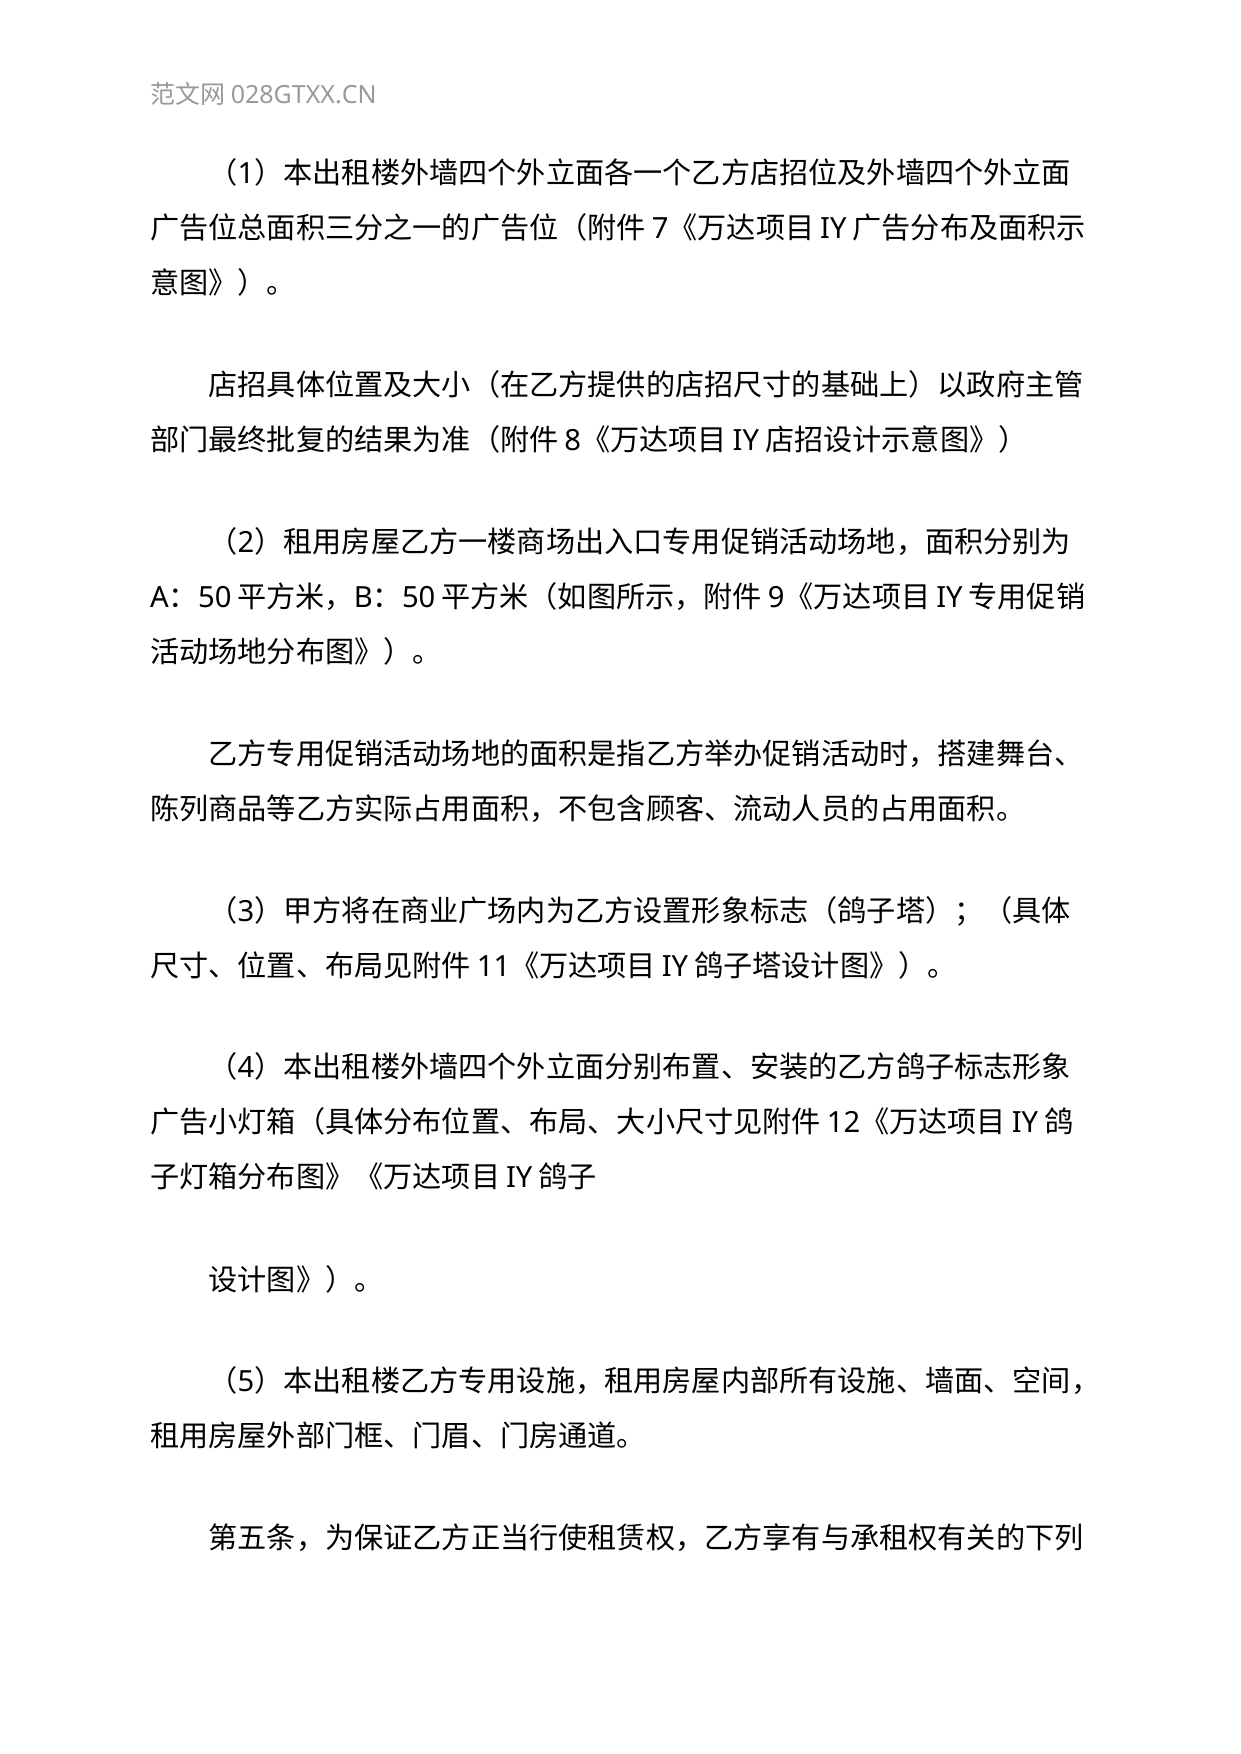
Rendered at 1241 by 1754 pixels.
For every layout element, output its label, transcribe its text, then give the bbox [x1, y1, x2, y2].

text 乙方专用促销活动场地的面积是指乙方举办促销活动时，搭建舞台、陈列商品等乙方实际占用面积，不包含顾客、流动人员的占用面积。 [150, 730, 1090, 828]
text （3）甲方将在商业广场内为乙方设置形象标志（鸽子塔）；（具体尺寸、位置、布局见附件11《万达项目IY鸽子塔设计图》）。 [150, 887, 1090, 984]
text 设计图》）。 [150, 1256, 1090, 1298]
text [150, 1514, 1090, 1557]
text （2）租用房屋乙方一楼商场出入口专用促销活动场地，面积分别为A：50平方米，B：50平方米（如图所示，附件9《万达项目IY专用促销活动场地分布图》）。 [150, 519, 1090, 671]
text （5）本出租楼乙方专用设施，租用房屋内部所有设施、墙面、空间，租用房屋外部门框、门眉、门房通道。 [150, 1358, 1090, 1455]
text （1）本出租楼外墙四个外立面各一个乙方店招位及外墙四个外立面广告位总面积三分之一的广告位（附件7《万达项目IY广告分布及面积示意图》）。 [150, 150, 1090, 302]
text 店招具体位置及大小（在乙方提供的店招尺寸的基础上）以政府主管部门最终批复的结果为准（附件8《万达项目IY店招设计示意图》） [150, 362, 1090, 459]
text （4）本出租楼外墙四个外立面分别布置、安装的乙方鸽子标志形象广告小灯箱（具体分布位置、布局、大小尺寸见附件12《万达项目IY鸽子灯箱分布图》《万达项目IY鸽子 [150, 1044, 1090, 1196]
